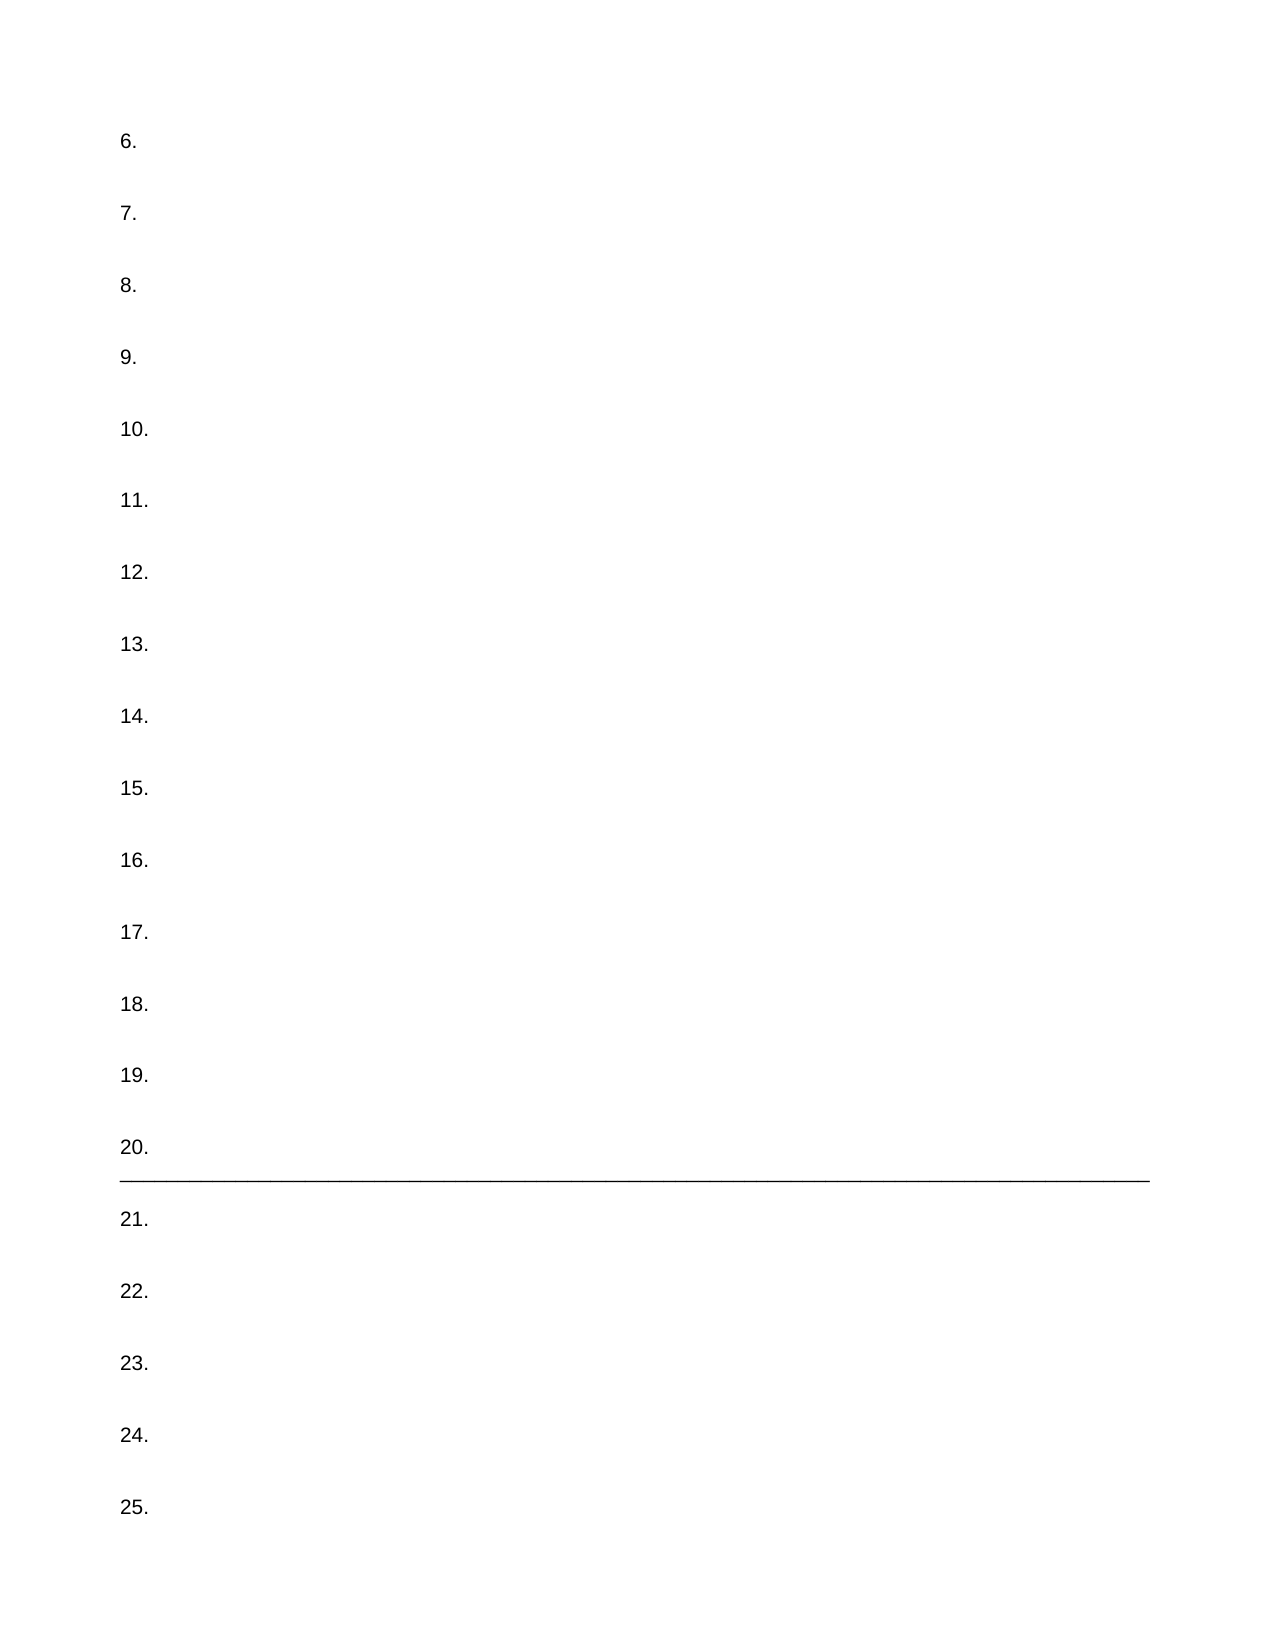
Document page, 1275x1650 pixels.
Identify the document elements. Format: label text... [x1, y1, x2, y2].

text 10. [120, 416, 1155, 440]
text 11. [120, 488, 1155, 512]
text 6. [120, 129, 1155, 153]
text 19. [120, 1063, 1155, 1087]
text 25. [120, 1494, 1155, 1518]
text 13. [120, 632, 1155, 656]
text 15. [120, 776, 1155, 800]
text 21. [120, 1207, 1155, 1231]
text 17. [120, 919, 1155, 943]
text 12. [120, 560, 1155, 584]
text 14. [120, 704, 1155, 728]
text 9. [120, 344, 1155, 368]
text 7. [120, 201, 1155, 225]
text 8. [120, 273, 1155, 297]
text _________________________________________________________________________________________ [120, 1159, 1155, 1183]
text 22. [120, 1279, 1155, 1303]
text 20. [120, 1135, 1155, 1159]
text 18. [120, 991, 1155, 1015]
text 16. [120, 848, 1155, 872]
text 23. [120, 1351, 1155, 1375]
text 24. [120, 1423, 1155, 1447]
